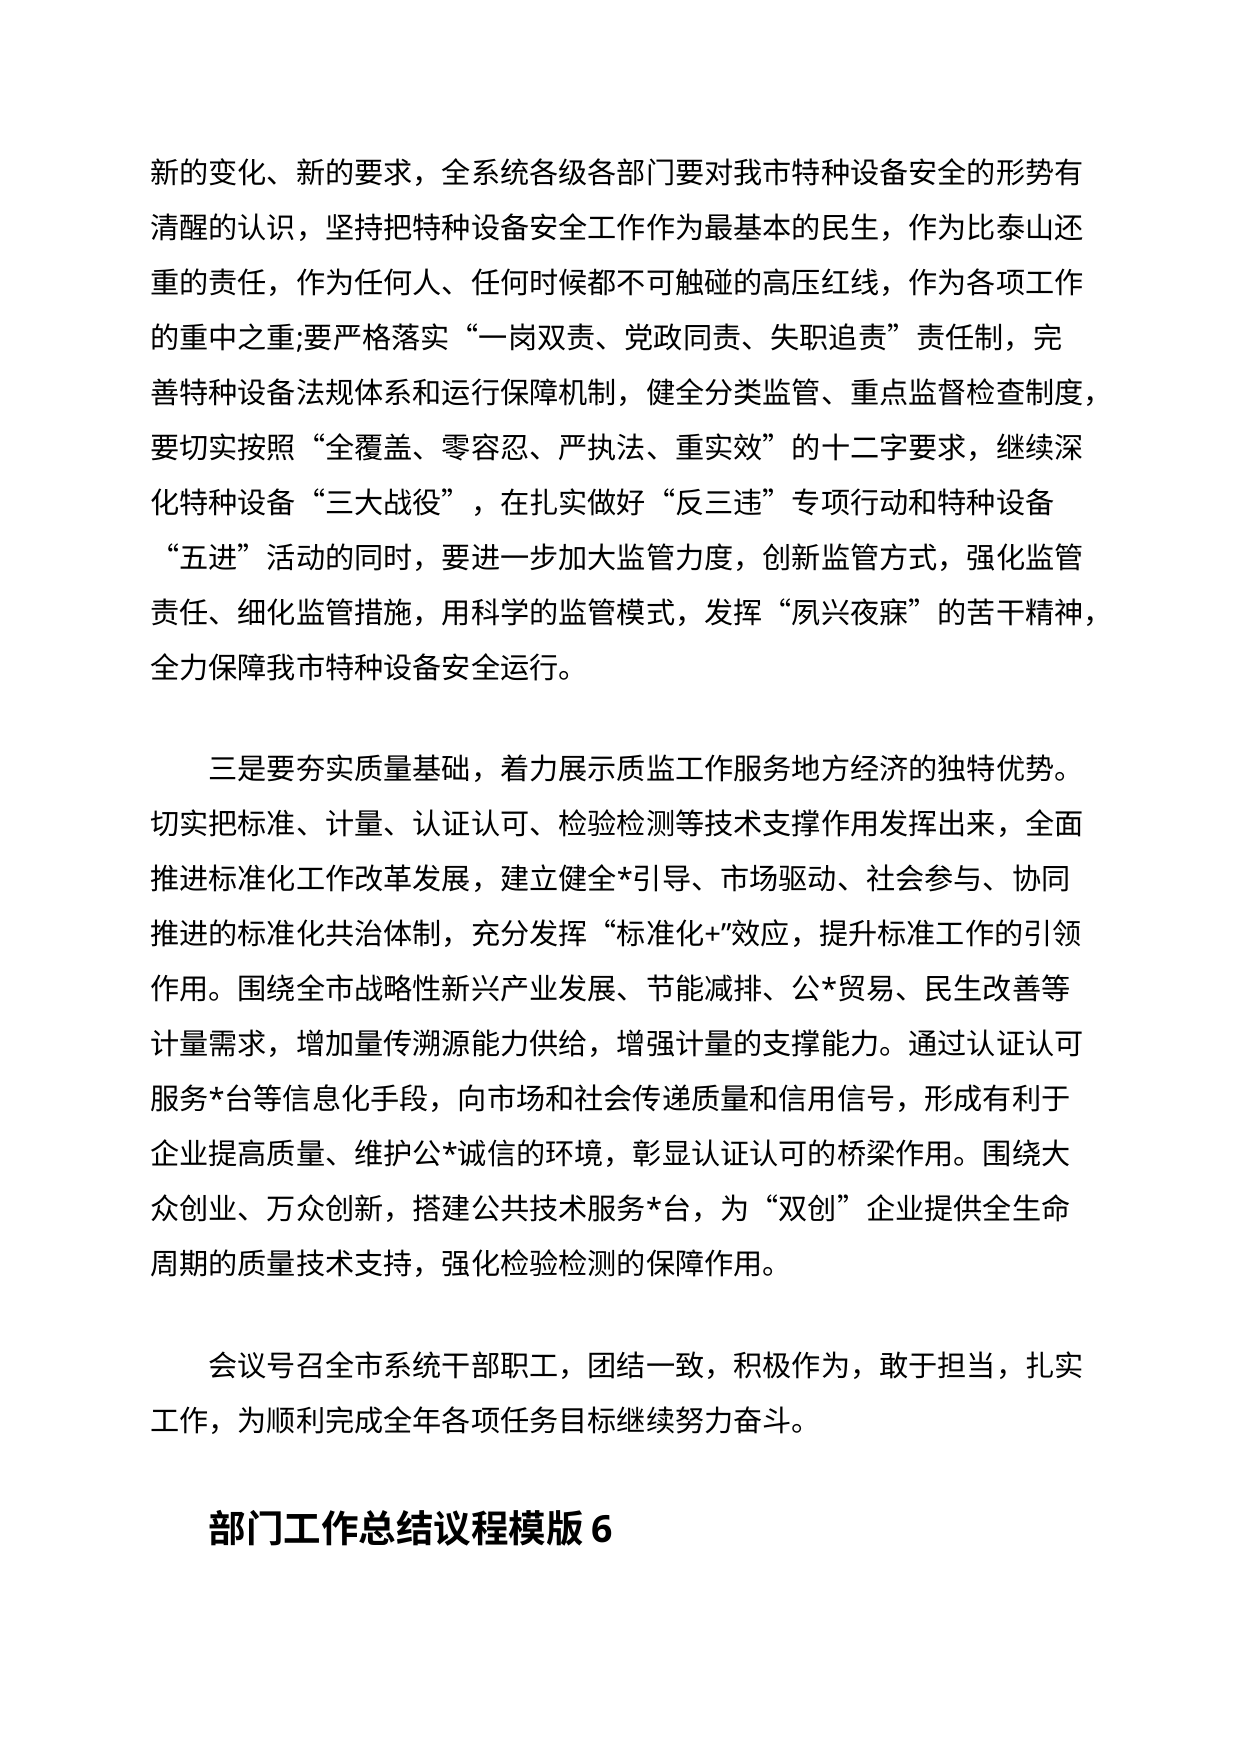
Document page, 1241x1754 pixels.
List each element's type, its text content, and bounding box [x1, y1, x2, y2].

text 会议号召全市系统干部职工，团结一致，积极作为，敢于担当，扎实工作，为顺利完成全年各项任务目标继续努力奋斗。 [150, 1342, 1090, 1439]
text 部门工作总结议程模版6 [150, 1499, 1090, 1553]
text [150, 150, 1090, 686]
text 三是要夯实质量基础，着力展示质监工作服务地方经济的独特优势。切实把标准、计量、认证认可、检验检测等技术支撑作用发挥出来，全面推进标准化工作改革发展，建立健全*引导、市场驱动、社会参与、协同推进的标准化共治体制，充分发挥“标准化+”效应，提升标准工作的引领作用。围绕全市战略性新兴产业发展、节能减排、公*贸易、民生改善等计量需求，增加量传溯源能力供给，增强计量的支撑能力。通过认证认可服务*台等信息化手段，向市场和社会传递质量和信用信号，形成有利于企业提高质量、维护公*诚信的环境，彰显认证认可的桥梁作用。围绕大众创业、万众创新，搭建公共技术服务*台，为“双创”企业提供全生命周期的质量技术支持，强化检验检测的保障作用。 [150, 746, 1090, 1283]
